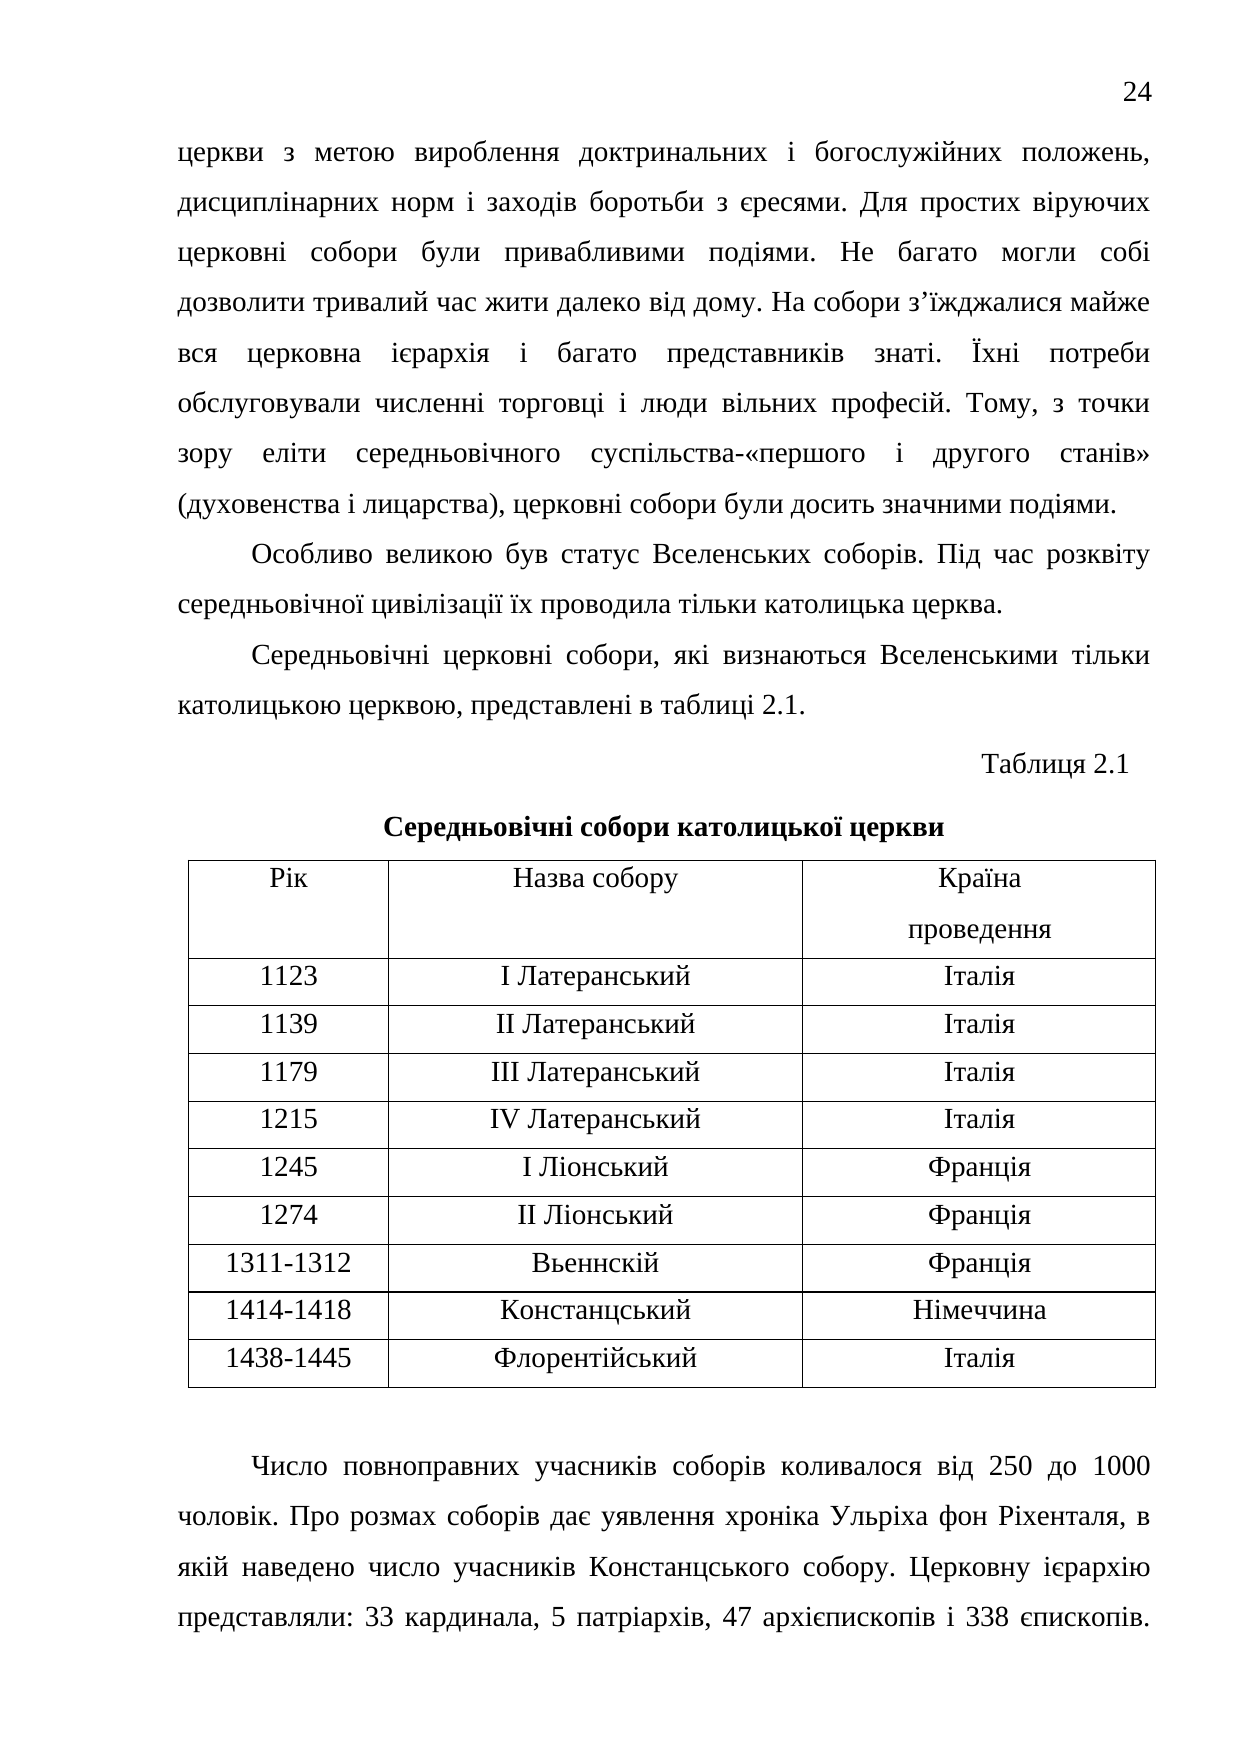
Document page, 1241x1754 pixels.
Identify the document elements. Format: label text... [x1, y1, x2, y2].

table_header Країна проведення [803, 861, 1155, 957]
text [177, 1448, 1151, 1633]
text Середньовічні собори католицької церкви [198, 809, 1129, 843]
table_cell Італія [803, 1102, 1155, 1148]
table_cell Флорентійський [389, 1340, 802, 1387]
table_cell 1179 [189, 1054, 388, 1101]
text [177, 134, 1151, 519]
table_header Рік [189, 861, 388, 957]
table_cell Франція [803, 1149, 1155, 1196]
table_cell Німеччина [803, 1293, 1155, 1339]
table_cell II Латеранський [389, 1006, 802, 1053]
table_cell 1215 [189, 1102, 388, 1148]
table_header Назва собору [389, 861, 802, 957]
table_cell Франція [803, 1245, 1155, 1291]
table_cell 1245 [189, 1149, 388, 1196]
table_cell Італія [803, 1006, 1155, 1053]
table_cell 1123 [189, 959, 388, 1005]
table_cell II Ліонський [389, 1197, 802, 1244]
table_cell 1139 [189, 1006, 388, 1053]
table_cell Франція [803, 1197, 1155, 1244]
table_cell I Ліонський [389, 1149, 802, 1196]
table_cell Італія [803, 1054, 1155, 1101]
table_cell 1274 [189, 1197, 388, 1244]
table_cell 1311-1312 [189, 1245, 388, 1291]
table_cell 1438-1445 [189, 1340, 388, 1387]
table_cell III Латеранський [389, 1054, 802, 1101]
text Особливо великою був статус Вселенських соборів. Під час розквіту середньовічної цивілізації їх проводила тільки католицька церква. [177, 536, 1151, 620]
table_cell Вьеннскій [389, 1245, 802, 1291]
table_cell 1414-1418 [189, 1293, 388, 1339]
text Таблиця 2.1 [229, 746, 1129, 780]
table_cell Італія [803, 1340, 1155, 1387]
table_cell Констанцський [389, 1293, 802, 1339]
text Середньовічні церковні собори, які визнаються Вселенськими тільки католицькою церквою, представлені в таблиці 2.1. [177, 637, 1151, 721]
table_cell Італія [803, 959, 1155, 1005]
table_cell IV Латеранський [389, 1102, 802, 1148]
table_cell I Латеранський [389, 959, 802, 1005]
